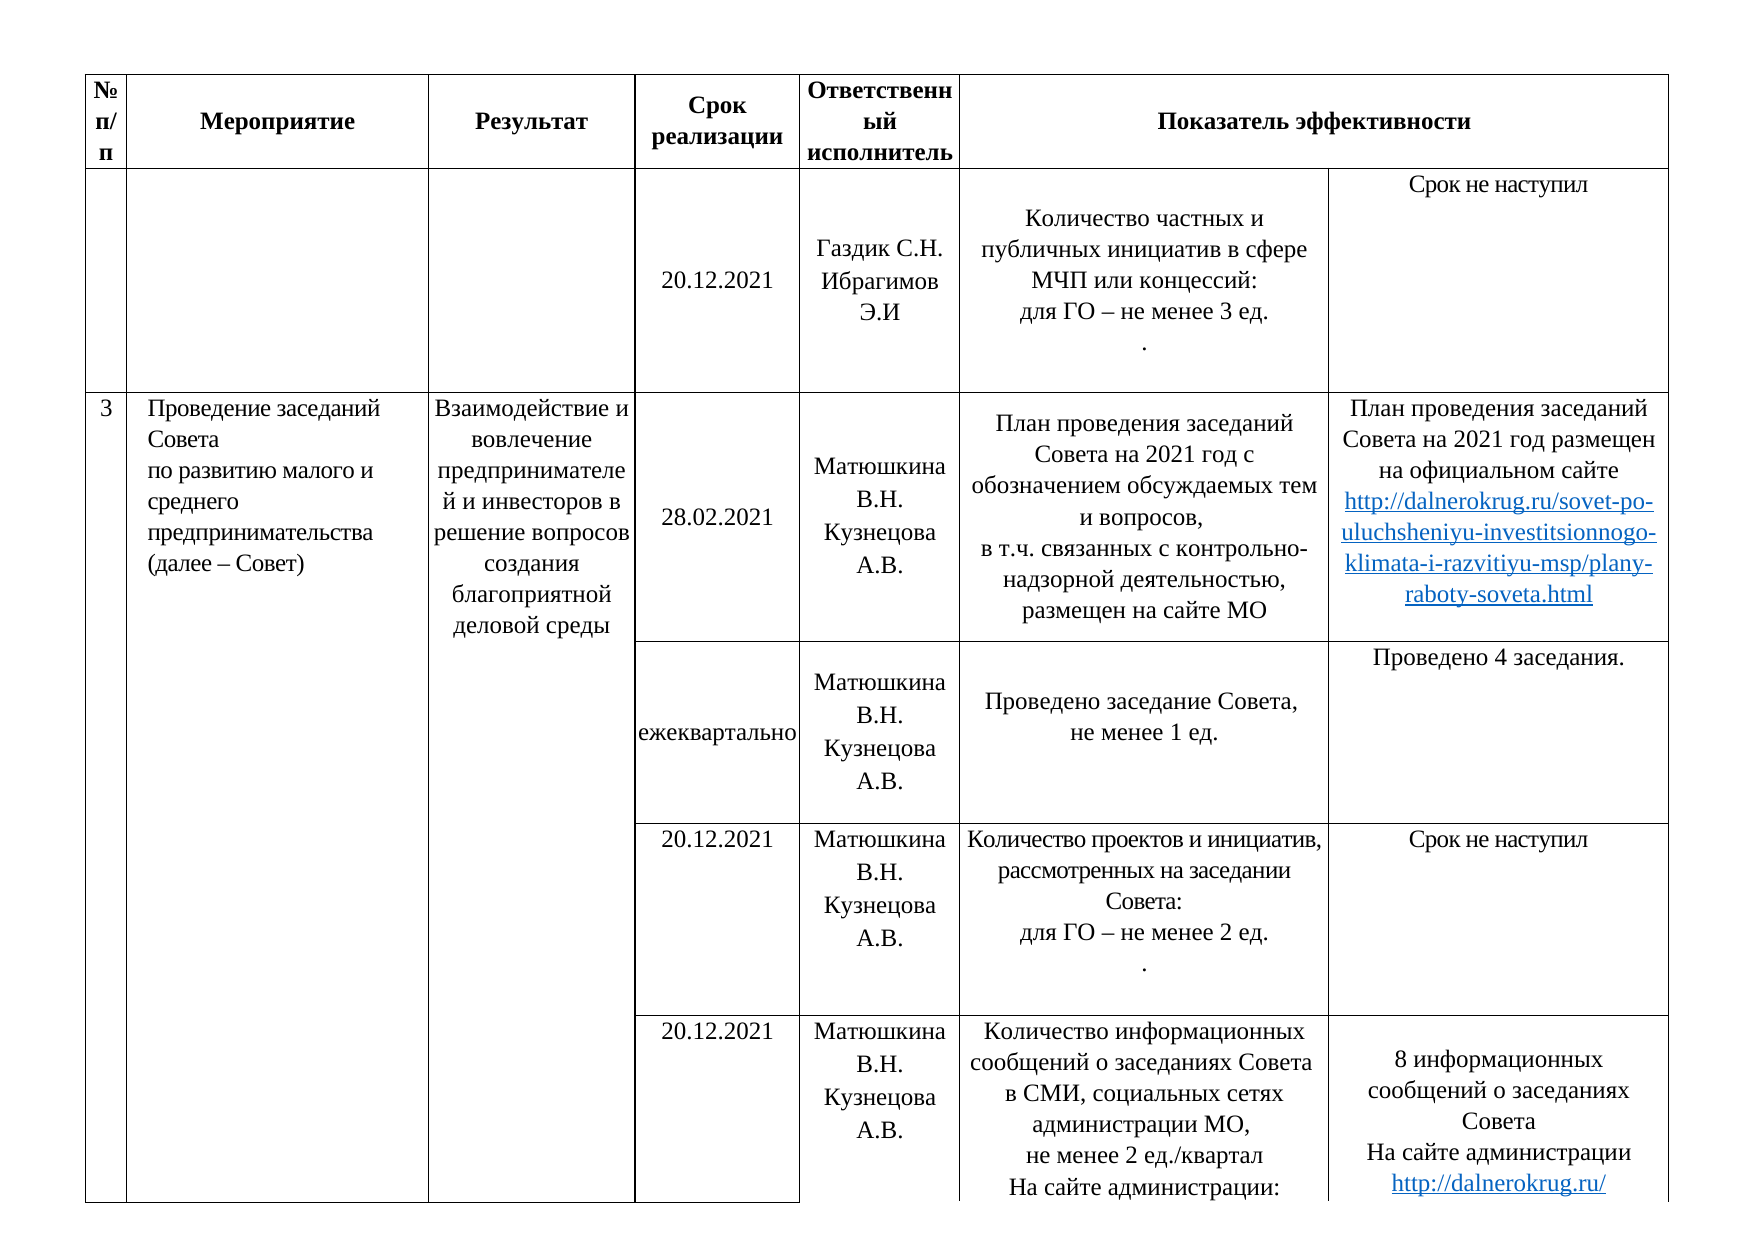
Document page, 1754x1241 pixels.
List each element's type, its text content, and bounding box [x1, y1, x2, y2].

table_cell 20.12.2021 [636, 169, 799, 392]
table_cell Матюшкина В.Н. Кузнецова А.В. [800, 1016, 960, 1202]
table_cell Срок не наступил [1329, 169, 1668, 392]
table_cell ежеквартально [636, 642, 799, 823]
table_header Срок реализации [636, 75, 799, 168]
table_cell 20.12.2021 [636, 824, 799, 1015]
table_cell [1329, 1016, 1668, 1202]
table_header Показатель эффективности [960, 75, 1668, 168]
table_cell Количество проектов и инициатив, рассмотренных на заседании Совета: для ГО – не менее 2 ед. . [960, 824, 1328, 1015]
table_cell Проведено 4 заседания. [1329, 642, 1668, 823]
table_cell Проведение заседаний Совета по развитию малого и среднего предпринимательства (далее – Совет) [127, 393, 428, 1202]
table_cell 3 [86, 393, 126, 1202]
table_cell 28.02.2021 [636, 393, 799, 641]
table_cell Матюшкина В.Н. Кузнецова А.В. [800, 642, 959, 823]
table_cell Срок не наступил [1329, 824, 1668, 1015]
table_cell Матюшкина В.Н. Кузнецова А.В. [800, 824, 959, 1015]
table_cell 20.12.2021 [636, 1016, 799, 1202]
table_cell Газдик С.Н. Ибрагимов Э.И [800, 169, 959, 392]
table_cell Проведено заседание Совета, не менее 1 ед. [960, 642, 1328, 823]
table_cell Количество частных и публичных инициатив в сфере МЧП или концессий: для ГО – не менее 3 ед. . [960, 169, 1328, 392]
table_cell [960, 1016, 1329, 1202]
table_header № п/п [86, 75, 126, 168]
table_cell План проведения заседаний Совета на 2021 год размещен на официальном сайте http://dalnerokrug.ru/sovet-po-uluchsheniyu-investitsionnogo-klimata-i-razvitiyu-msp/plany-raboty-soveta.html [1329, 393, 1668, 641]
table_header Ответственный исполнитель [800, 75, 959, 168]
table_header Результат [429, 75, 634, 168]
table_cell Взаимодействие и вовлечение предпринимателей и инвесторов в решение вопросов создания благоприятной деловой среды [429, 393, 634, 1202]
table_header Мероприятие [127, 75, 428, 168]
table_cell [429, 169, 634, 392]
table_cell Матюшкина В.Н. Кузнецова А.В. [800, 393, 959, 641]
table_cell План проведения заседаний Совета на 2021 год с обозначением обсуждаемых тем и вопросов, в т.ч. связанных с контрольно-надзорной деятельностью, размещен на сайте МО [960, 393, 1328, 641]
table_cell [127, 169, 428, 392]
table_cell 2 [86, 169, 126, 392]
